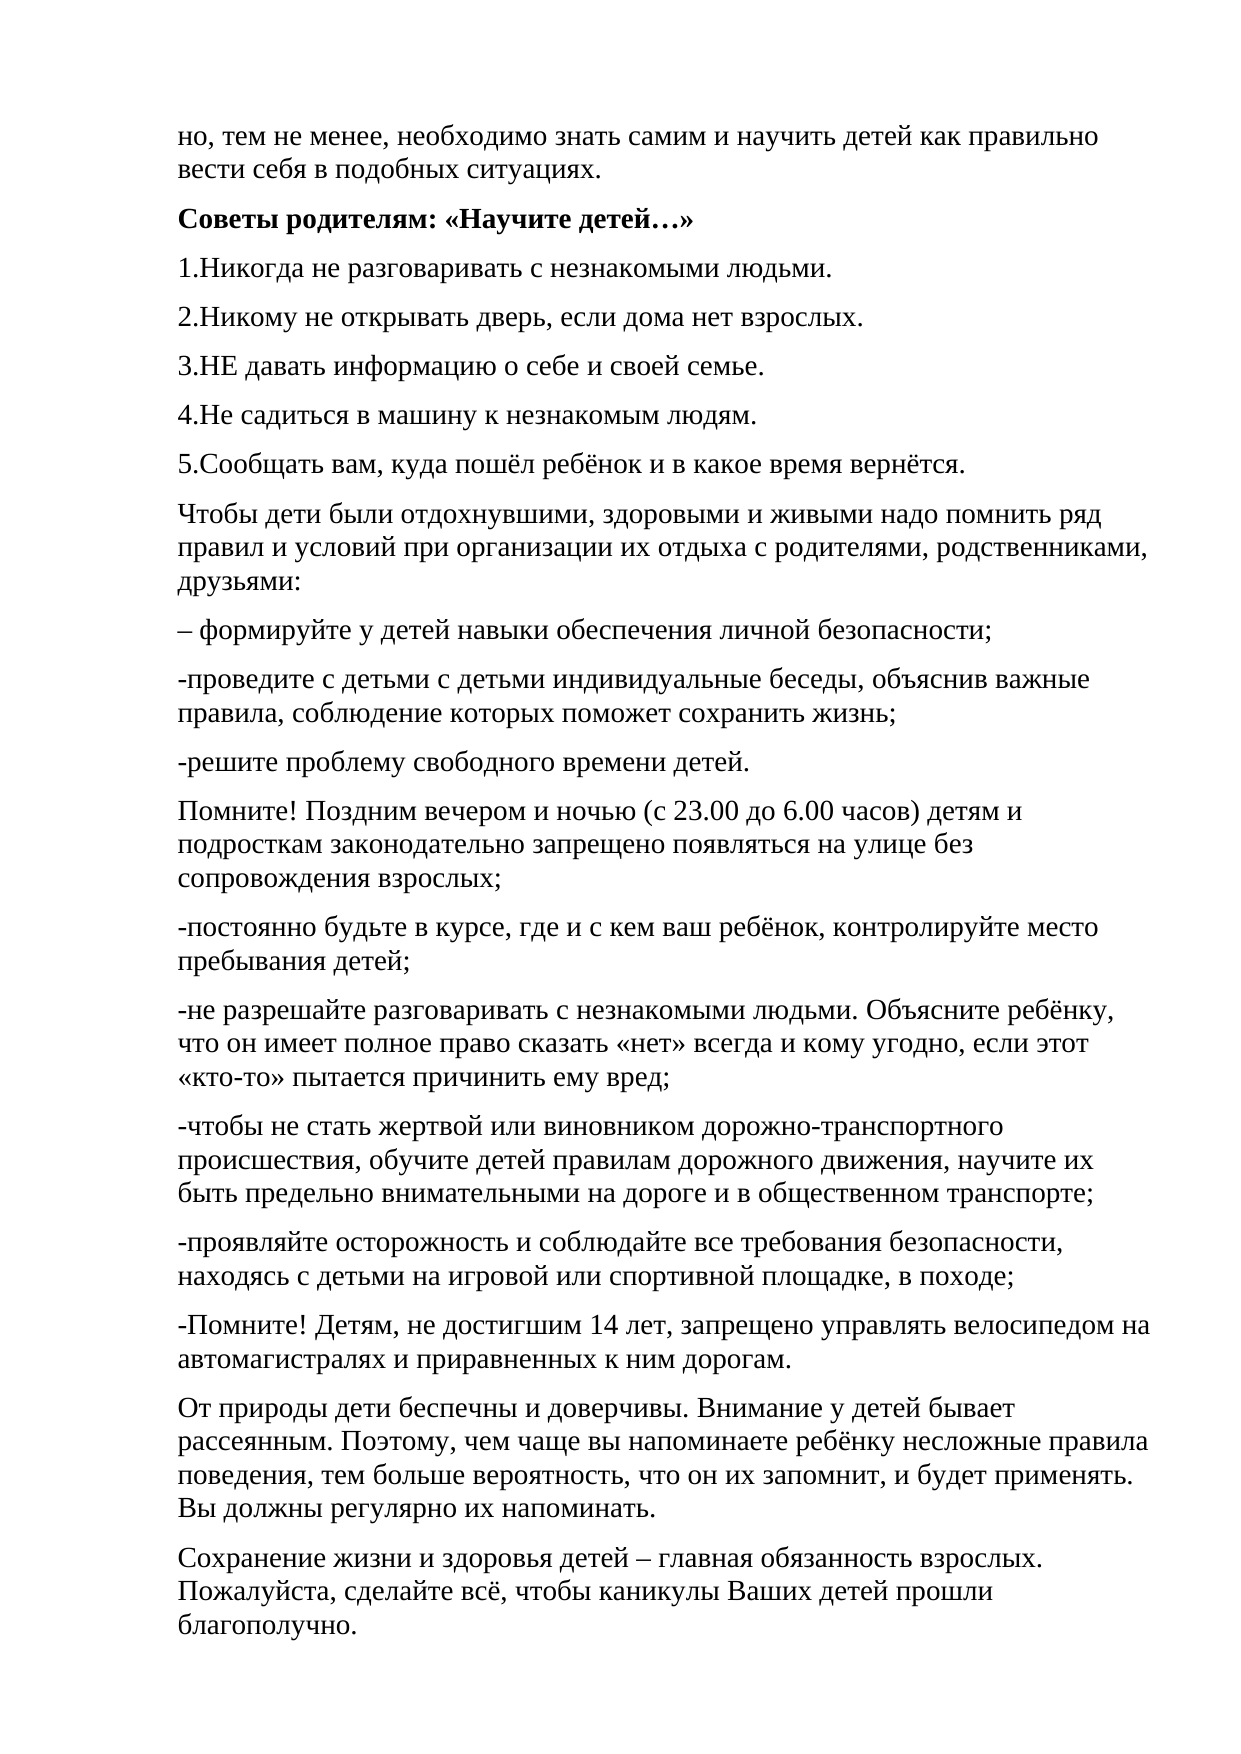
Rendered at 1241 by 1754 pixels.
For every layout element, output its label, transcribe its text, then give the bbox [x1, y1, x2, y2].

text – формируйте у детей навыки обеспечения личной безопасности; [177, 612, 1152, 646]
text -чтобы не стать жертвой или виновником дорожно-транспортного происшествия, обучите детей правилам дорожного движения, научите их быть предельно внимательными на дороге и в общественном транспорте; [177, 1108, 1152, 1209]
text -постоянно будьте в курсе, где и с кем ваш ребёнок, контролируйте место пребывания детей; [177, 909, 1152, 976]
text Сохранение жизни и здоровья детей – главная обязанность взрослых. Пожалуйста, сделайте всё, чтобы каникулы Ваших детей прошли благополучно. [177, 1540, 1152, 1640]
text От природы дети беспечны и доверчивы. Внимание у детей бывает рассеянным. Поэтому, чем чаще вы напоминаете ребёнку несложные правила поведения, тем больше вероятность, что он их запомнит, и будет применять. Вы должны регулярно их напоминать. [177, 1390, 1152, 1524]
text -Помните! Детям, не достигшим 14 лет, запрещено управлять велосипедом на автомагистралях и приравненных к ним дорогам. [177, 1307, 1152, 1374]
text -проведите с детьми с детьми индивидуальные беседы, объяснив важные правила, соблюдение которых поможет сохранить жизнь; [177, 661, 1152, 728]
text 5.Сообщать вам, куда пошёл ребёнок и в какое время вернётся. [177, 447, 1152, 480]
text 3.НЕ давать информацию о себе и своей семье. [177, 348, 1152, 382]
text -проявляйте осторожность и соблюдайте все требования безопасности, находясь с детьми на игровой или спортивной площадке, в походе; [177, 1224, 1152, 1292]
text Чтобы дети были отдохнувшими, здоровыми и живыми надо помнить ряд правил и условий при организации их отдыха с родителями, родственниками, друзьями: [177, 496, 1152, 596]
text 1.Никогда не разговаривать с незнакомыми людьми. [177, 250, 1152, 283]
text 2.Никому не открывать дверь, если дома нет взрослых. [177, 299, 1152, 333]
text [177, 118, 1152, 185]
text Помните! Поздним вечером и ночью (с 23.00 до 6.00 часов) детям и подросткам законодательно запрещено появляться на улице без сопровождения взрослых; [177, 793, 1152, 894]
text -решите проблему свободного времени детей. [177, 744, 1152, 777]
text 4.Не садиться в машину к незнакомым людям. [177, 397, 1152, 431]
text Советы родителям: «Научите детей…» [177, 201, 1152, 234]
text -не разрешайте разговаривать с незнакомыми людьми. Объясните ребёнку, что он имеет полное право сказать «нет» всегда и кому угодно, если этот «кто-то» пытается причинить ему вред; [177, 992, 1152, 1093]
